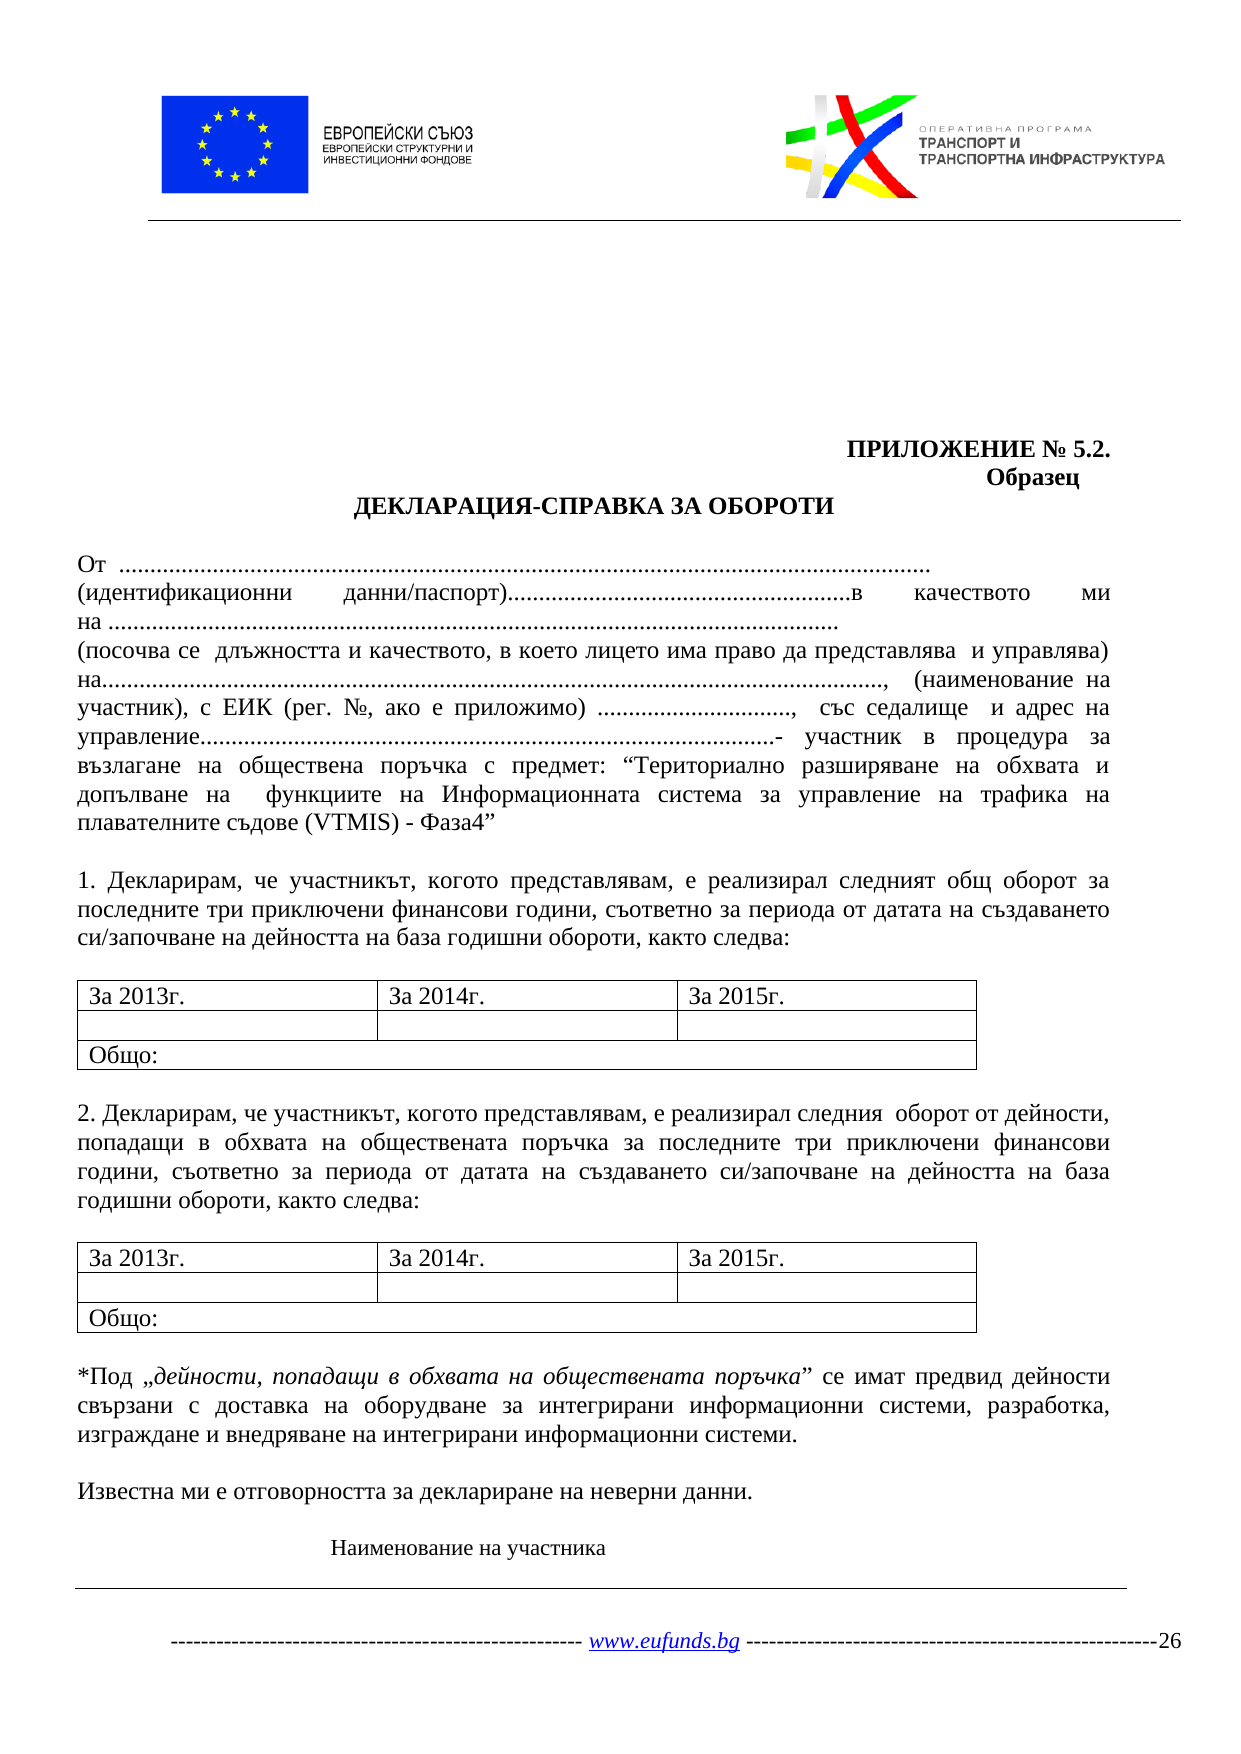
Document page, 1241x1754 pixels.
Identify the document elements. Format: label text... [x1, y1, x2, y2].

picture [147, 80, 508, 218]
picture [768, 73, 1182, 218]
